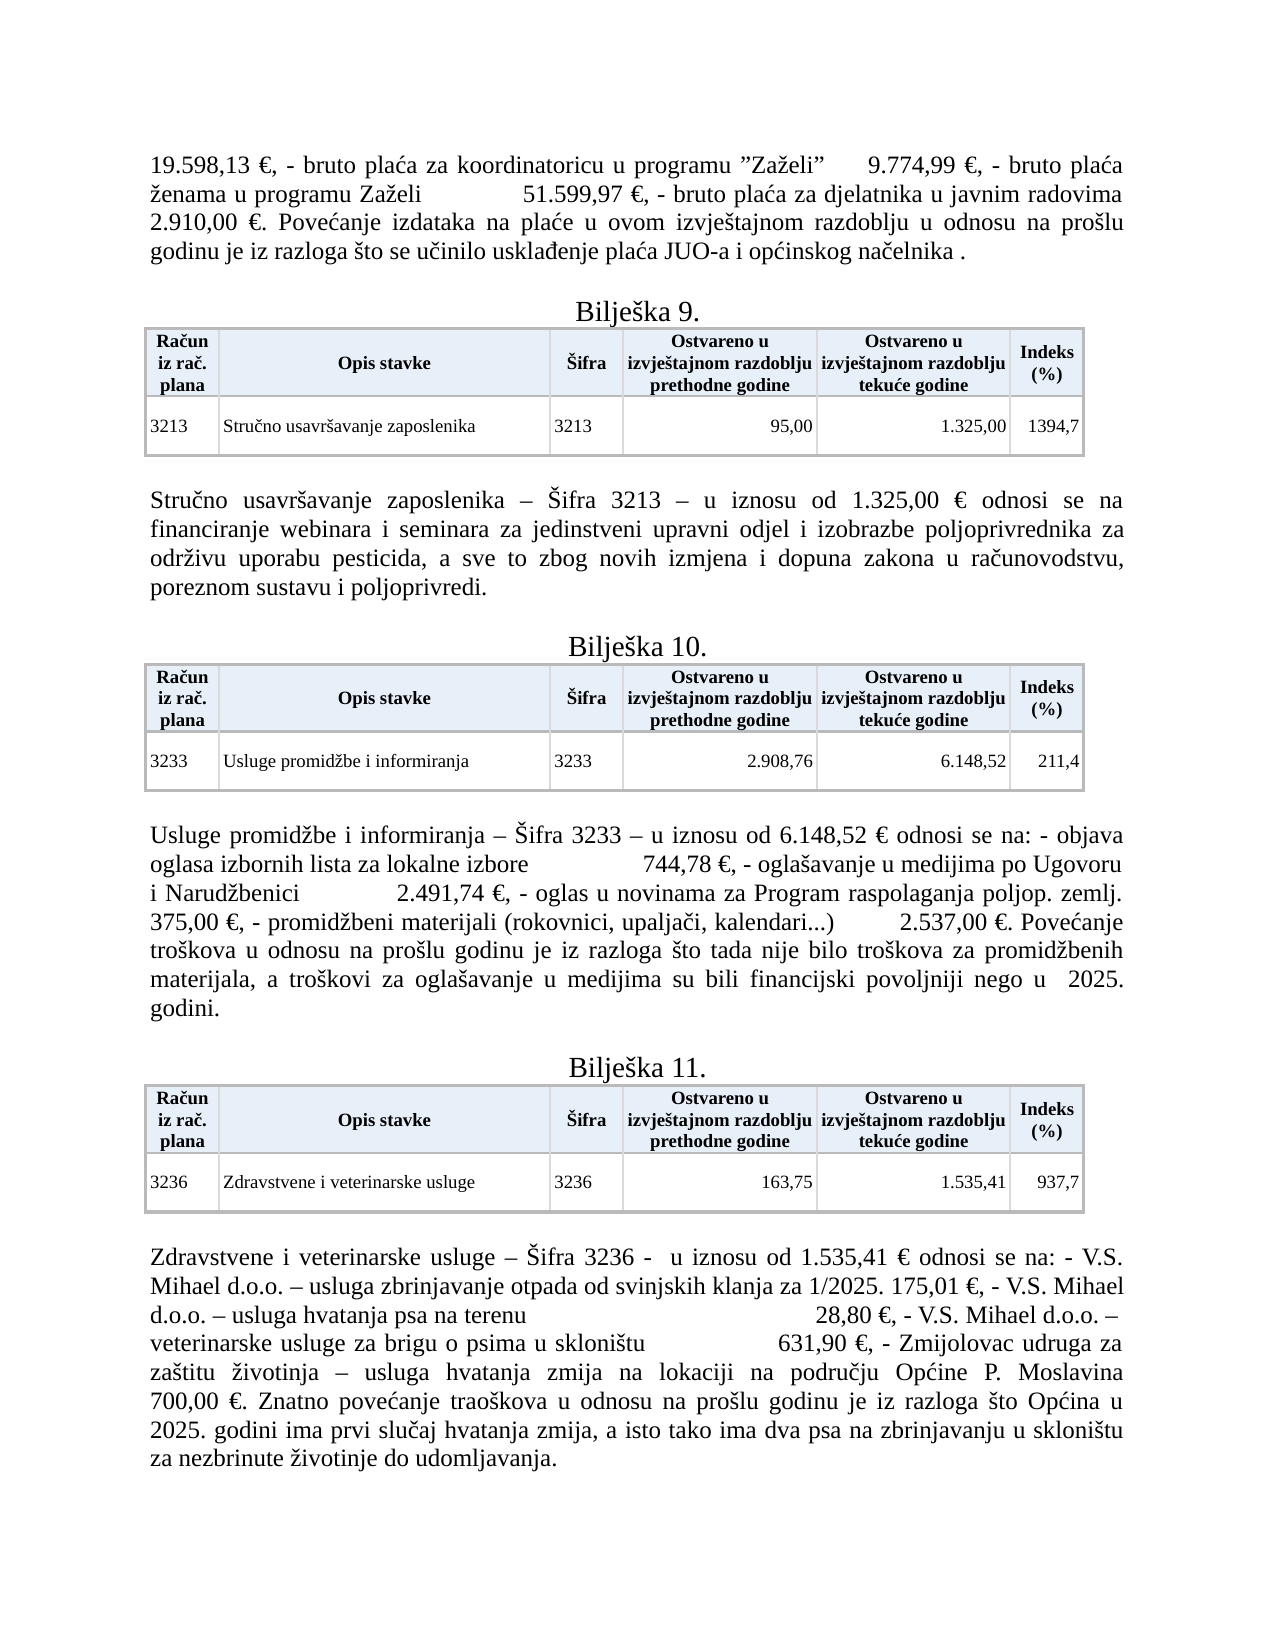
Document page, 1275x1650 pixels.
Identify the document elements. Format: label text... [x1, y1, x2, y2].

text Stručno usavršavanje zaposlenika – Šifra 3213 – u iznosu od 1.325,00 € odnosi se na financiranje webinara i seminara za jedinstveni upravni odjel i izobrazbe poljoprivrednika za održivu uporabu pesticida, a sve to zbog novih izmjena i dopuna zakona u računovodstvu, poreznom sustavu i poljoprivredi. [150, 485, 1125, 600]
text Zdravstvene i veterinarske usluge – Šifra 3236 - u iznosu od 1.535,41 € odnosi se na: - V.S. Mihael d.o.o. – usluga zbrinjavanje otpada od svinjskih klanja za 1/2025. 175,01 €, - V.S. Mihael d.o.o. – usluga hvatanja psa na terenu 28,80 €, - V.S. Mihael d.o.o. – veterinarske usluge za brigu o psima u skloništu 631,90 €, - Zmijolovac udruga za zaštitu životinja – usluga hvatanja zmija na lokaciji na području Općine P. Moslavina 700,00 €. Znatno povećanje traoškova u odnosu na prošlu godinu je iz razloga što Općina u 2025. godini ima prvi slučaj hvatanja zmija, a isto tako ima dva psa na zbrinjavanju u skloništu za nezbrinute životinje do udomljavanja. [150, 1242, 1125, 1472]
table_header Ostvareno u izvještajnom razdoblju prethodne godine [624, 1087, 816, 1152]
table_header Opis stavke [220, 666, 549, 730]
table_cell 6.148,52 [818, 733, 1009, 789]
table_header Šifra [551, 330, 622, 395]
table_header Opis stavke [220, 330, 549, 395]
table_cell 3236 [147, 1154, 218, 1210]
table_header Šifra [551, 666, 622, 730]
table_cell 937,7 [1011, 1154, 1082, 1210]
table_header Ostvareno u izvještajnom razdoblju prethodne godine [624, 666, 816, 730]
text Bilješka 9. [150, 294, 1125, 327]
table_header Indeks (%) [1011, 666, 1082, 730]
table_header Opis stavke [220, 1087, 549, 1152]
table_cell 1.325,00 [818, 397, 1009, 453]
table_cell Stručno usavršavanje zaposlenika [220, 397, 549, 453]
table_cell 95,00 [624, 397, 816, 453]
table_cell 3233 [551, 733, 622, 789]
table_cell 3213 [551, 397, 622, 453]
table_header Račun iz rač. plana [147, 666, 218, 730]
table_header Indeks (%) [1011, 1087, 1082, 1152]
table_cell 2.908,76 [624, 733, 816, 789]
table_header Račun iz rač. plana [147, 330, 218, 395]
text Bilješka 10. [150, 629, 1125, 663]
table_cell 3233 [147, 733, 218, 789]
table_header Šifra [551, 1087, 622, 1152]
table_header Indeks (%) [1011, 330, 1082, 395]
table_header Ostvareno u izvještajnom razdoblju tekuće godine [818, 1087, 1009, 1152]
table_header Ostvareno u izvještajnom razdoblju tekuće godine [818, 666, 1009, 730]
table_header Ostvareno u izvještajnom razdoblju tekuće godine [818, 330, 1009, 395]
text Bilješka 11. [150, 1051, 1125, 1084]
table_cell 211,4 [1011, 733, 1082, 789]
table_cell Usluge promidžbe i informiranja [220, 733, 549, 789]
text Usluge promidžbe i informiranja – Šifra 3233 – u iznosu od 6.148,52 € odnosi se na: - objava oglasa izbornih lista za lokalne izbore 744,78 €, - oglašavanje u medijima po Ugovoru i Narudžbenici 2.491,74 €, - oglas u novinama za Program raspolaganja poljop. zemlj. 375,00 €, - promidžbeni materijali (rokovnici, upaljači, kalendari...) 2.537,00 €. Povećanje troškova u odnosu na prošlu godinu je iz razloga što tada nije bilo troškova za promidžbenih materijala, a troškovi za oglašavanje u medijima su bili financijski povoljniji nego u 2025. godini. [150, 821, 1125, 1022]
table_cell Zdravstvene i veterinarske usluge [220, 1154, 549, 1210]
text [150, 150, 1125, 265]
table_cell 163,75 [624, 1154, 816, 1210]
table_header Ostvareno u izvještajnom razdoblju prethodne godine [624, 330, 816, 395]
table_cell 1.535,41 [818, 1154, 1009, 1210]
table_cell 3213 [147, 397, 218, 453]
table_cell 3236 [551, 1154, 622, 1210]
table_header Račun iz rač. plana [147, 1087, 218, 1152]
table_cell 1394,7 [1011, 397, 1082, 453]
